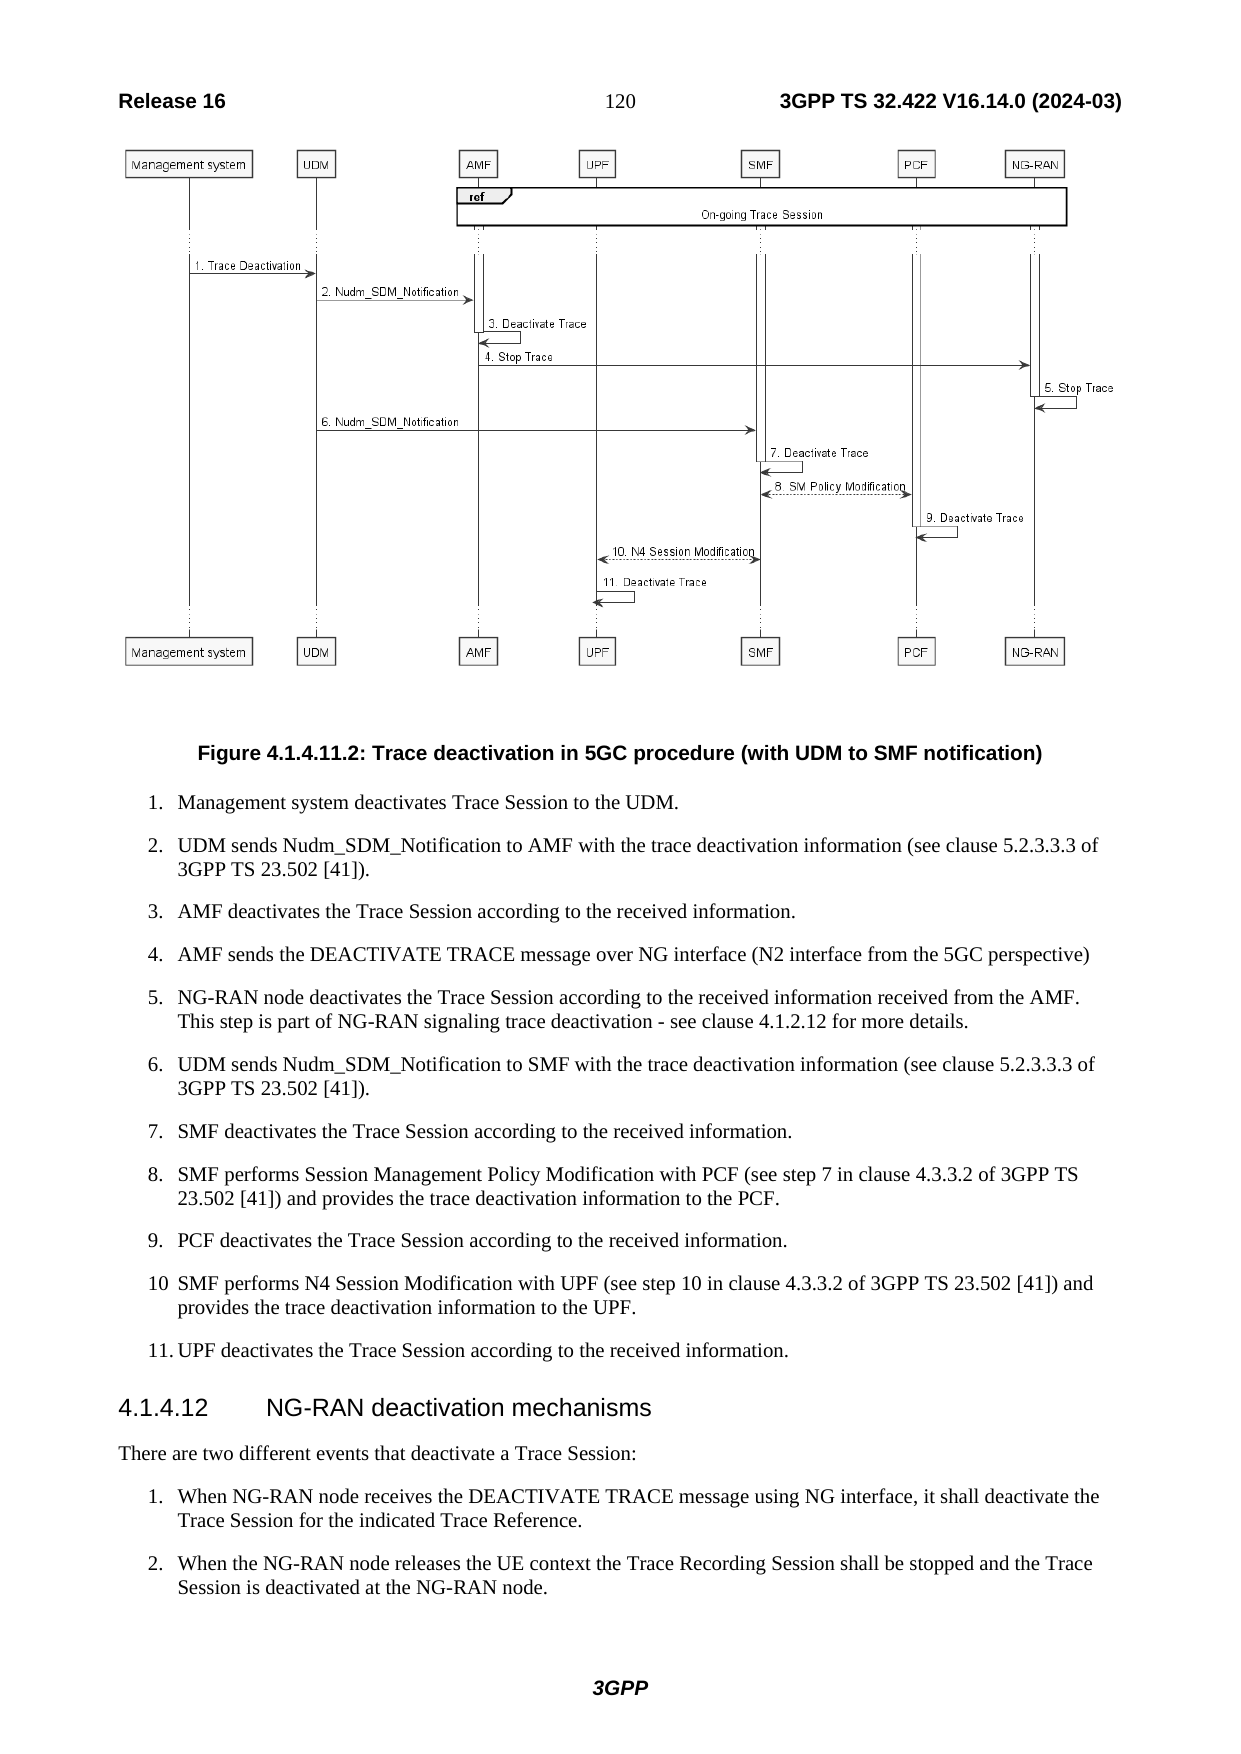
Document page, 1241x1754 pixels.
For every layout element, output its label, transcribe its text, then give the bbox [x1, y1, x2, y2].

text 2. UDM sends Nudm_SDM_Notification to AMF with the trace deactivation information (see clause 5.2.3.3.3 of 3GPP TS 23.502 [41]). [148, 832, 1122, 881]
text 9. PCF deactivates the Trace Session according to the received information. [148, 1228, 1122, 1252]
text 6. UDM sends Nudm_SDM_Notification to SMF with the trace deactivation information (see clause 5.2.3.3.3 of 3GPP TS 23.502 [41]). [148, 1052, 1122, 1100]
text 11. UPF deactivates the Trace Session according to the received information. [148, 1338, 1122, 1362]
text 7. SMF deactivates the Trace Session according to the received information. [148, 1119, 1122, 1143]
text Figure 4.1.4.11.2: Trace deactivation in 5GC procedure (with UDM to SMF notification) [118, 741, 1122, 765]
text 1. Management system deactivates Trace Session to the UDM. [148, 790, 1122, 814]
text There are two different events that deactivate a Trace Session: [118, 1441, 1122, 1465]
text 8. SMF performs Session Management Policy Modification with PCF (see step 7 in clause 4.3.3.2 of 3GPP TS 23.502 [41]) and provides the trace deactivation information to the PCF. [148, 1162, 1122, 1210]
text 2. When the NG-RAN node releases the UE context the Trace Recording Session shall be stopped and the Trace Session is deactivated at the NG-RAN node. [148, 1551, 1122, 1599]
text 1. When NG-RAN node receives the DEACTIVATE TRACE message using NG interface, it shall deactivate the Trace Session for the indicated Trace Reference. [148, 1484, 1122, 1532]
text 3. AMF deactivates the Trace Session according to the received information. [148, 899, 1122, 923]
text 10 SMF performs N4 Session Modification with UPF (see step 10 in clause 4.3.3.2 of 3GPP TS 23.502 [41]) and provides the trace deactivation information to the UPF. [148, 1271, 1122, 1319]
subtitle 4.1.4.12 NG-RAN deactivation mechanisms [118, 1393, 1122, 1422]
picture [118, 147, 1123, 673]
text 4. AMF sends the DEACTIVATE TRACE message over NG interface (N2 interface from the 5GC perspective) [148, 942, 1122, 966]
text 5. NG-RAN node deactivates the Trace Session according to the received information received from the AMF. This step is part of NG-RAN signaling trace deactivation - see clause 4.1.2.12 for more details. [148, 985, 1122, 1033]
